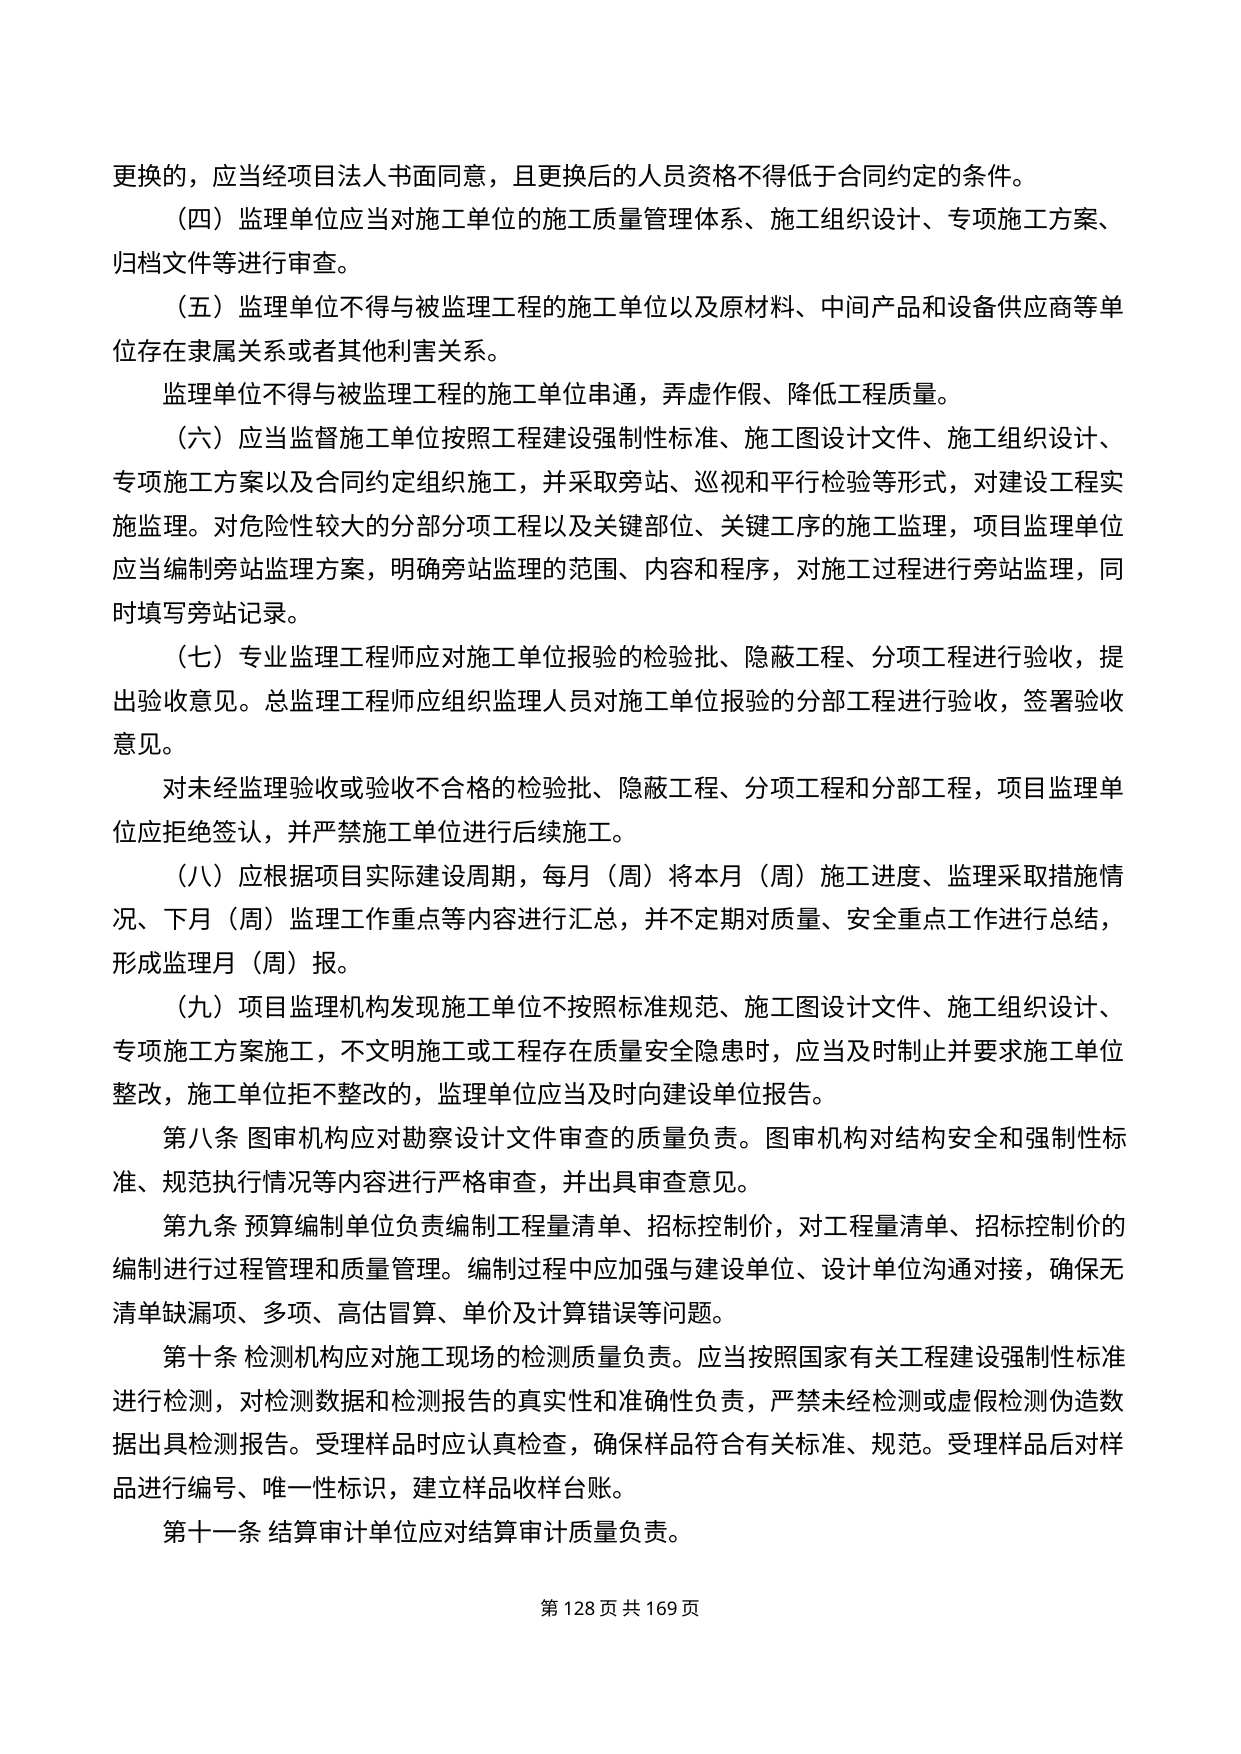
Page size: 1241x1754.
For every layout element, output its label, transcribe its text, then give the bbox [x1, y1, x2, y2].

text （七）专业监理工程师应对施工单位报验的检验批、隐蔽工程、分项工程进行验收，提出验收意见。总监理工程师应组织监理人员对施工单位报验的分部工程进行验收，签署验收意见。 [112, 631, 1128, 762]
text 第九条 预算编制单位负责编制工程量清单、招标控制价，对工程量清单、招标控制价的编制进行过程管理和质量管理。编制过程中应加强与建设单位、设计单位沟通对接，确保无清单缺漏项、多项、高估冒算、单价及计算错误等问题。 [112, 1200, 1128, 1331]
text 监理单位不得与被监理工程的施工单位串通，弄虚作假、降低工程质量。 [112, 369, 1128, 412]
text 第八条 图审机构应对勘察设计文件审查的质量负责。图审机构对结构安全和强制性标准、规范执行情况等内容进行严格审查，并出具审查意见。 [112, 1112, 1128, 1200]
text （五）监理单位不得与被监理工程的施工单位以及原材料、中间产品和设备供应商等单位存在隶属关系或者其他利害关系。 [112, 281, 1128, 369]
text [112, 150, 1128, 194]
text 第十条 检测机构应对施工现场的检测质量负责。应当按照国家有关工程建设强制性标准进行检测，对检测数据和检测报告的真实性和准确性负责，严禁未经检测或虚假检测伪造数据出具检测报告。受理样品时应认真检查，确保样品符合有关标准、规范。受理样品后对样品进行编号、唯一性标识，建立样品收样台账。 [112, 1331, 1128, 1506]
text 第十一条 结算审计单位应对结算审计质量负责。 [112, 1506, 1128, 1550]
text （六）应当监督施工单位按照工程建设强制性标准、施工图设计文件、施工组织设计、专项施工方案以及合同约定组织施工，并采取旁站、巡视和平行检验等形式，对建设工程实施监理。对危险性较大的分部分项工程以及关键部位、关键工序的施工监理，项目监理单位应当编制旁站监理方案，明确旁站监理的范围、内容和程序，对施工过程进行旁站监理，同时填写旁站记录。 [112, 412, 1128, 631]
text 对未经监理验收或验收不合格的检验批、隐蔽工程、分项工程和分部工程，项目监理单位应拒绝签认，并严禁施工单位进行后续施工。 [112, 762, 1128, 850]
text （四）监理单位应当对施工单位的施工质量管理体系、施工组织设计、专项施工方案、归档文件等进行审查。 [112, 194, 1128, 281]
text （八）应根据项目实际建设周期，每月（周）将本月（周）施工进度、监理采取措施情况、下月（周）监理工作重点等内容进行汇总，并不定期对质量、安全重点工作进行总结，形成监理月（周）报。 [112, 850, 1128, 981]
text （九）项目监理机构发现施工单位不按照标准规范、施工图设计文件、施工组织设计、专项施工方案施工，不文明施工或工程存在质量安全隐患时，应当及时制止并要求施工单位整改，施工单位拒不整改的，监理单位应当及时向建设单位报告。 [112, 981, 1128, 1112]
